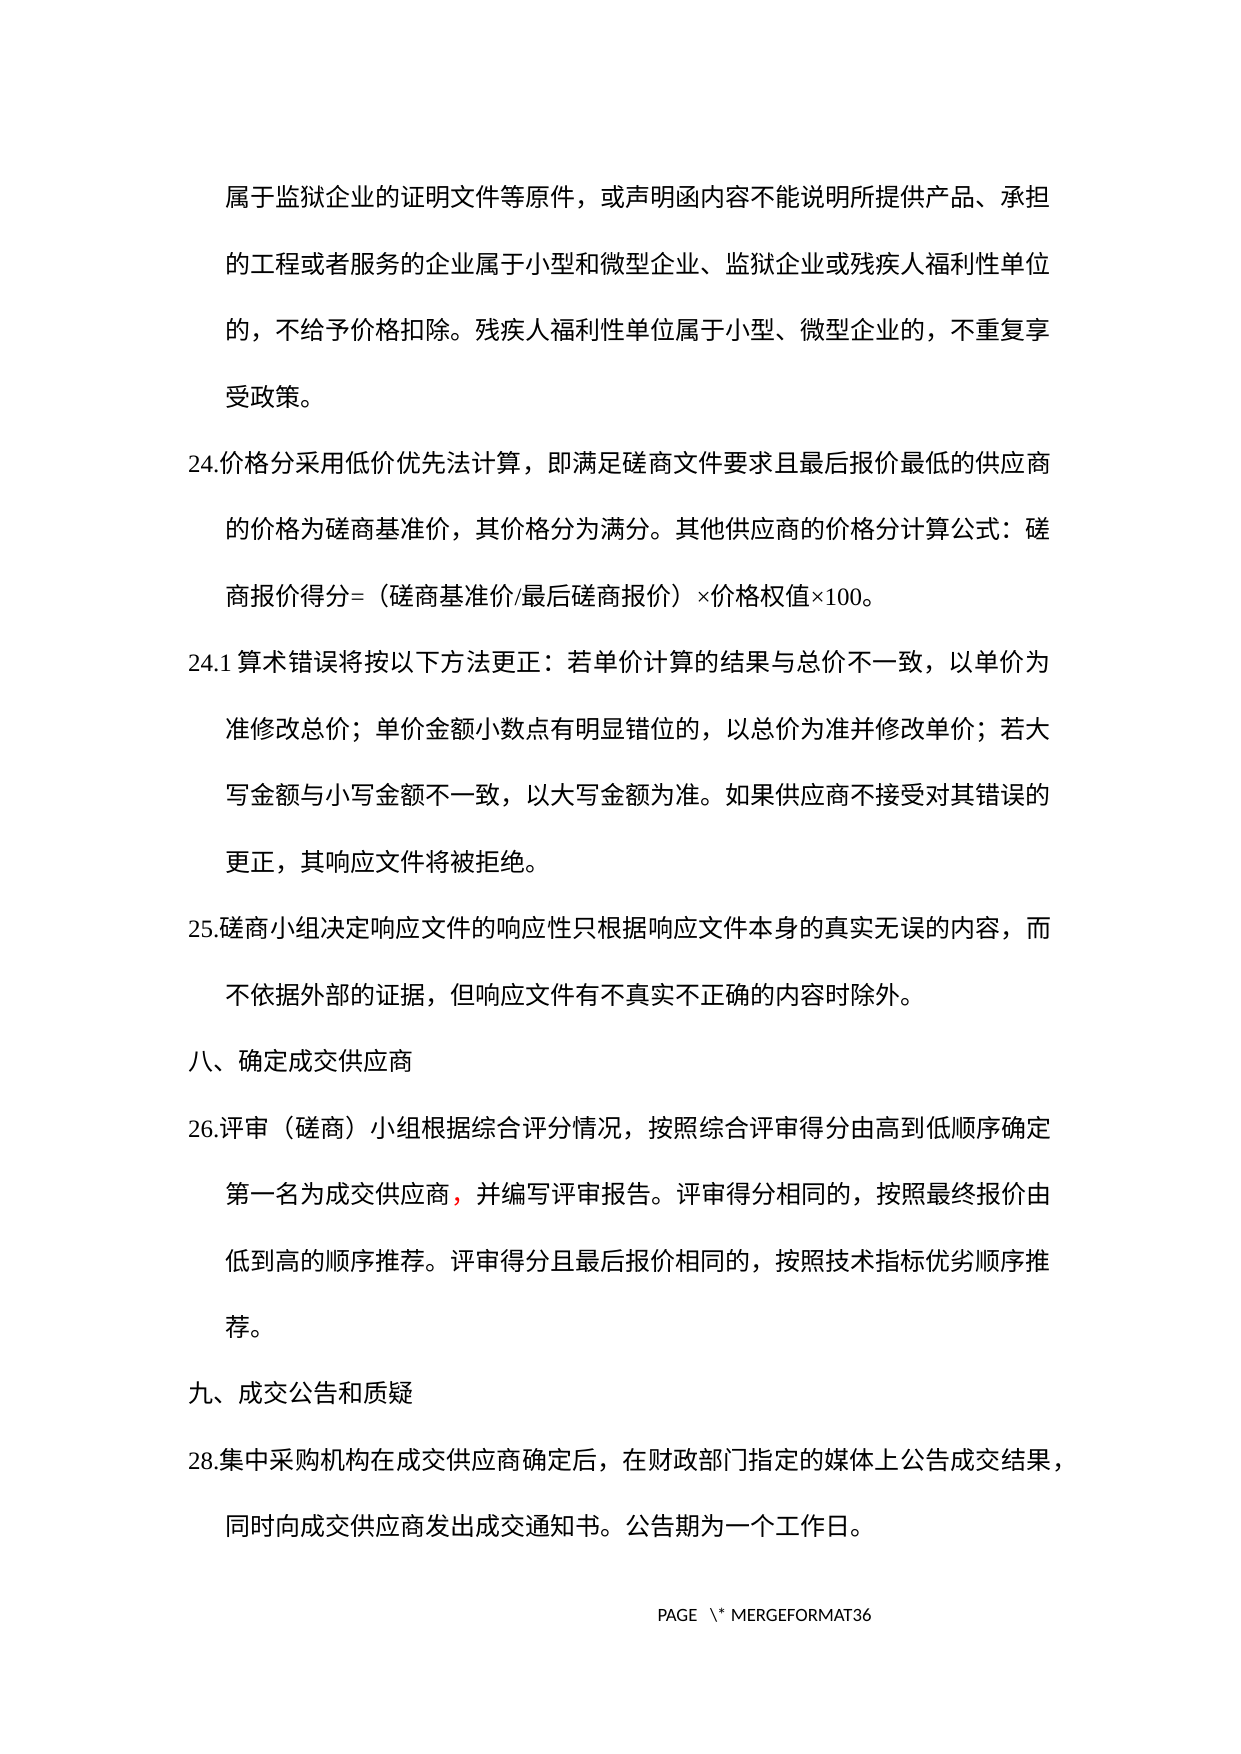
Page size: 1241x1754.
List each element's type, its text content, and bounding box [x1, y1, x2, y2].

text 25.磋商小组决定响应文件的响应性只根据响应文件本身的真实无误的内容，而不依据外部的证据，但响应文件有不真实不正确的内容时除外。 [188, 893, 1052, 1026]
text 24.价格分采用低价优先法计算，即满足磋商文件要求且最后报价最低的供应商的价格为磋商基准价，其价格分为满分。其他供应商的价格分计算公式：磋商报价得分=（磋商基准价/最后磋商报价）×价格权值×100。 [188, 428, 1052, 628]
text 26.评审（磋商）小组根据综合评分情况，按照综合评审得分由高到低顺序确定第一名为成交供应商，并编写评审报告。评审得分相同的，按照最终报价由低到高的顺序推荐。评审得分且最后报价相同的，按照技术指标优劣顺序推荐。 [188, 1093, 1052, 1359]
text 八、确定成交供应商 [188, 1026, 1052, 1093]
text 28.集中采购机构在成交供应商确定后，在财政部门指定的媒体上公告成交结果，同时向成交供应商发出成交通知书。公告期为一个工作日。 [188, 1425, 1052, 1558]
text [188, 162, 1052, 428]
text 24.1算术错误将按以下方法更正：若单价计算的结果与总价不一致，以单价为准修改总价；单价金额小数点有明显错位的，以总价为准并修改单价；若大写金额与小写金额不一致，以大写金额为准。如果供应商不接受对其错误的更正，其响应文件将被拒绝。 [188, 628, 1052, 893]
text 九、成交公告和质疑 [188, 1359, 1052, 1425]
